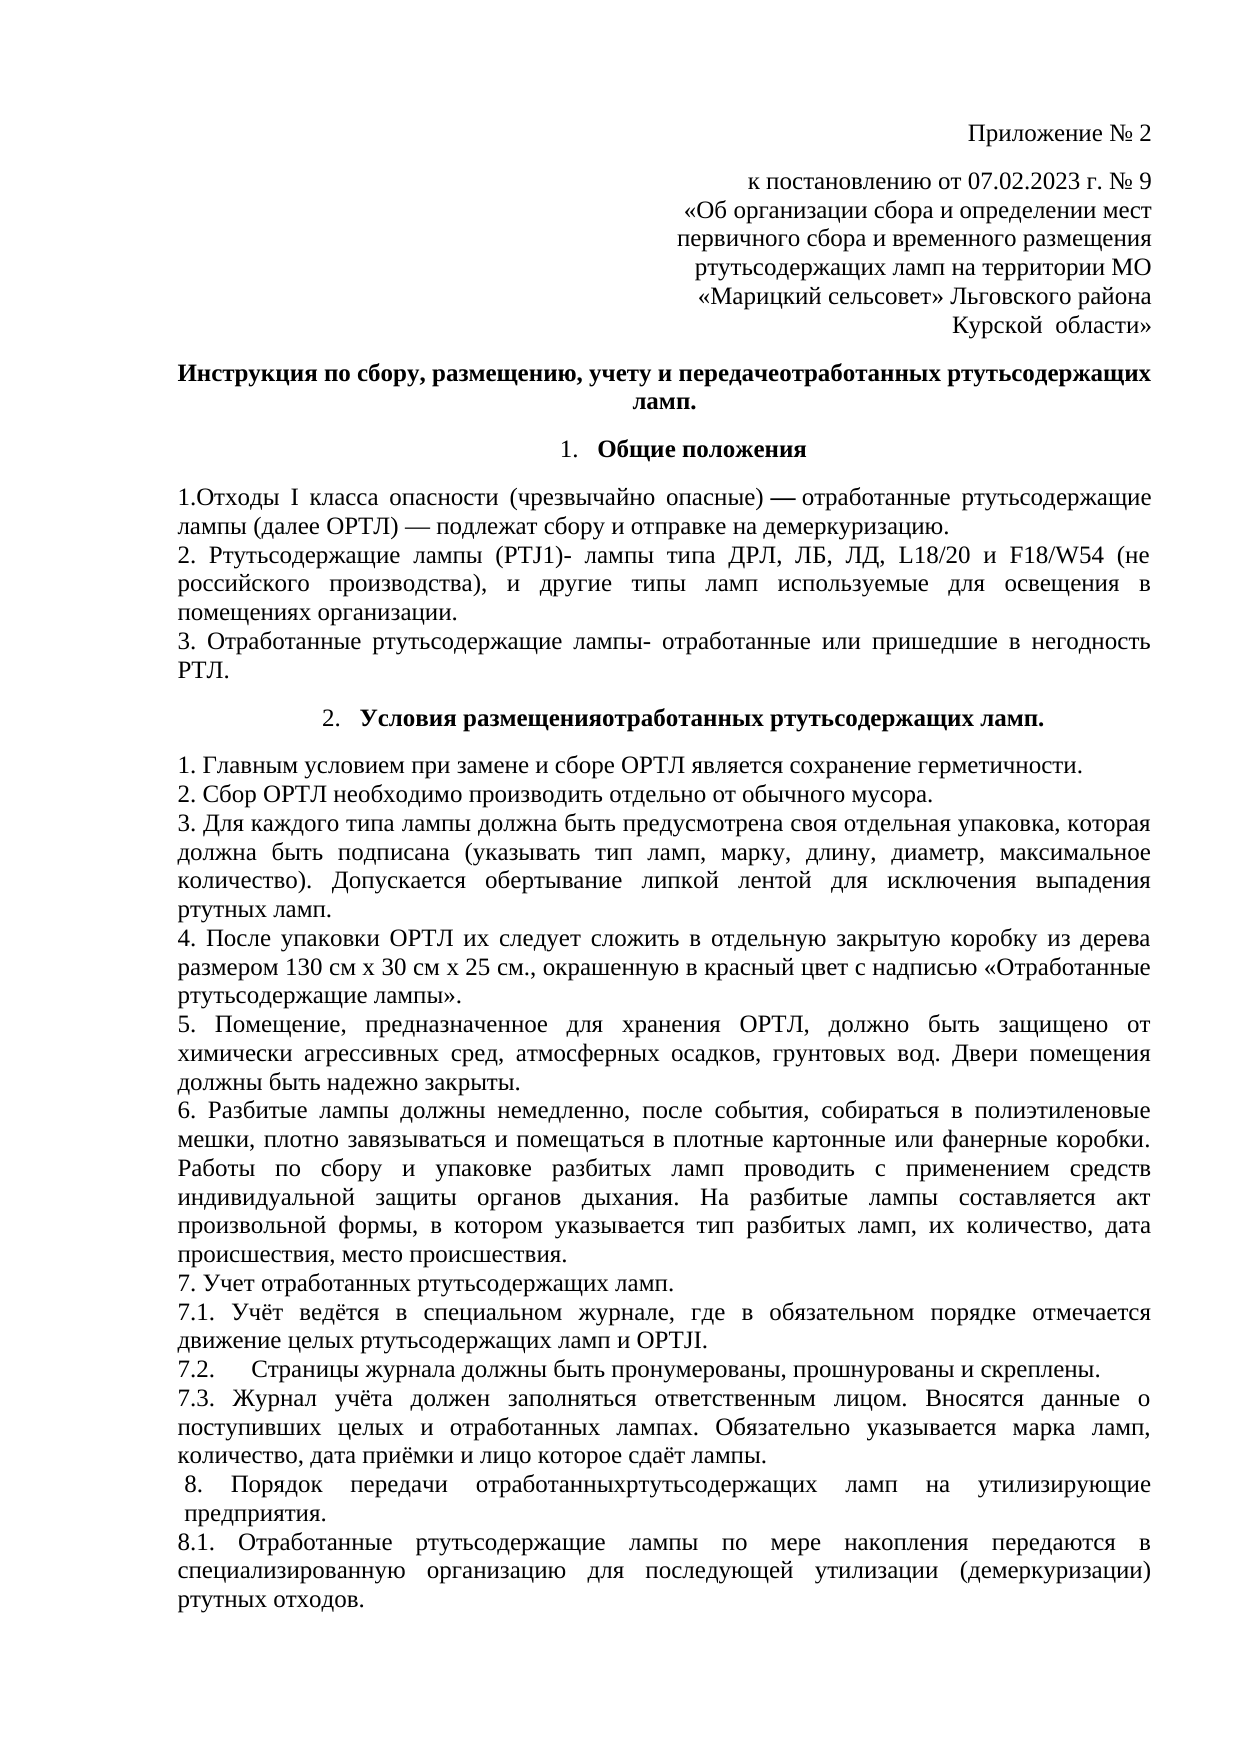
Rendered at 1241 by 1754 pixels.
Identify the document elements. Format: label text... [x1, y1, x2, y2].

text ртутьсодержащих ламп на территории МО [177, 252, 1152, 281]
text 3. Отработанные ртутьсодержащие лампы- отработанные или пришедшие в негодность РТЛ. [177, 626, 1152, 683]
text 7. Учет отработанных ртутьсодержащих ламп. [177, 1268, 1152, 1297]
text 7.3. Журнал учёта должен заполняться ответственным лицом. Вносятся данные о поступивших целых и отработанных лампах. Обязательно указывается марка ламп, количество, дата приёмки и лицо которое сдаёт лампы. [177, 1383, 1152, 1469]
text Приложение № 2 [177, 118, 1152, 147]
list Условия размещенияотработанных ртутьсодержащих ламп. [215, 703, 1152, 731]
text 8.1. Отработанные ртутьсодержащие лампы по мере накопления передаются в специализированную организацию для последующей утилизации (демеркуризации) ртутных отходов. [177, 1527, 1152, 1613]
text первичного сбора и временного размещения [177, 223, 1152, 252]
text 8. Порядок передачи отработанныхртутьсодержащих ламп на утилизирующие предприятия. [184, 1469, 1152, 1527]
text 2. Сбор ОРТЛ необходимо производить отдельно от обычного мусора. [177, 779, 1152, 808]
text 4. После упаковки ОРТЛ их следует сложить в отдельную закрытую коробку из дерева размером 130 см х 30 см х 25 см., окрашенную в красный цвет с надписью «Отработанные ртутьсодержащие лампы». [177, 923, 1152, 1009]
text 6. Разбитые лампы должны немедленно, после события, собираться в полиэтиленовые мешки, плотно завязываться и помещаться в плотные картонные или фанерные коробки. Работы по сбору и упаковке разбитых ламп проводить с применением средств индивидуальной защиты органов дыхания. На разбитые лампы составляется акт произвольной формы, в котором указывается тип разбитых ламп, их количество, дата происшествия, место происшествия. [177, 1096, 1152, 1268]
text 7.1. Учёт ведётся в специальном журнале, где в обязательном порядке отмечается движение целых ртутьсодержащих ламп и OPTJI. [177, 1297, 1152, 1354]
text к постановлению от 07.02.2023 г. № 9 [177, 166, 1152, 195]
text «Об организации сбора и определении мест [177, 195, 1152, 223]
list Общие положения [215, 434, 1152, 463]
text 3. Для каждого типа лампы должна быть предусмотрена своя отдельная упаковка, которая должна быть подписана (указывать тип ламп, марку, длину, диаметр, максимальное количество). Допускается обертывание липкой лентой для исключения выпадения ртутных ламп. [177, 808, 1152, 923]
text 5. Помещение, предназначенное для хранения ОРТЛ, должно быть защищено от химически агрессивных сред, атмосферных осадков, грунтовых вод. Двери помещения должны быть надежно закрыты. [177, 1009, 1152, 1096]
text Инструкция по сбору, размещению, учету и передачеотработанных ртутьсодержащих ламп. [177, 358, 1152, 415]
text 1.Отходы I класса опасности (чрезвычайно опасные) — отработанные ртутьсодержащие лампы (далее ОРТЛ) — подлежат сбору и отправке на демеркуризацию. [177, 482, 1152, 540]
text Курской области» [177, 310, 1152, 338]
text 2. Ртутьсодержащие лампы (PTJ1)- лампы типа ДРЛ, ЛБ, ЛД, L18/20 и F18/W54 (не российского производства), и другие типы ламп используемые для освещения в помещениях организации. [177, 540, 1152, 626]
text «Марицкий сельсовет» Льговского района [177, 281, 1152, 310]
list Страницы журнала должны быть пронумерованы, прошнурованы и скреплены. [177, 1354, 1152, 1383]
text 1. Главным условием при замене и сборе ОРТЛ является сохранение герметичности. [177, 751, 1152, 779]
